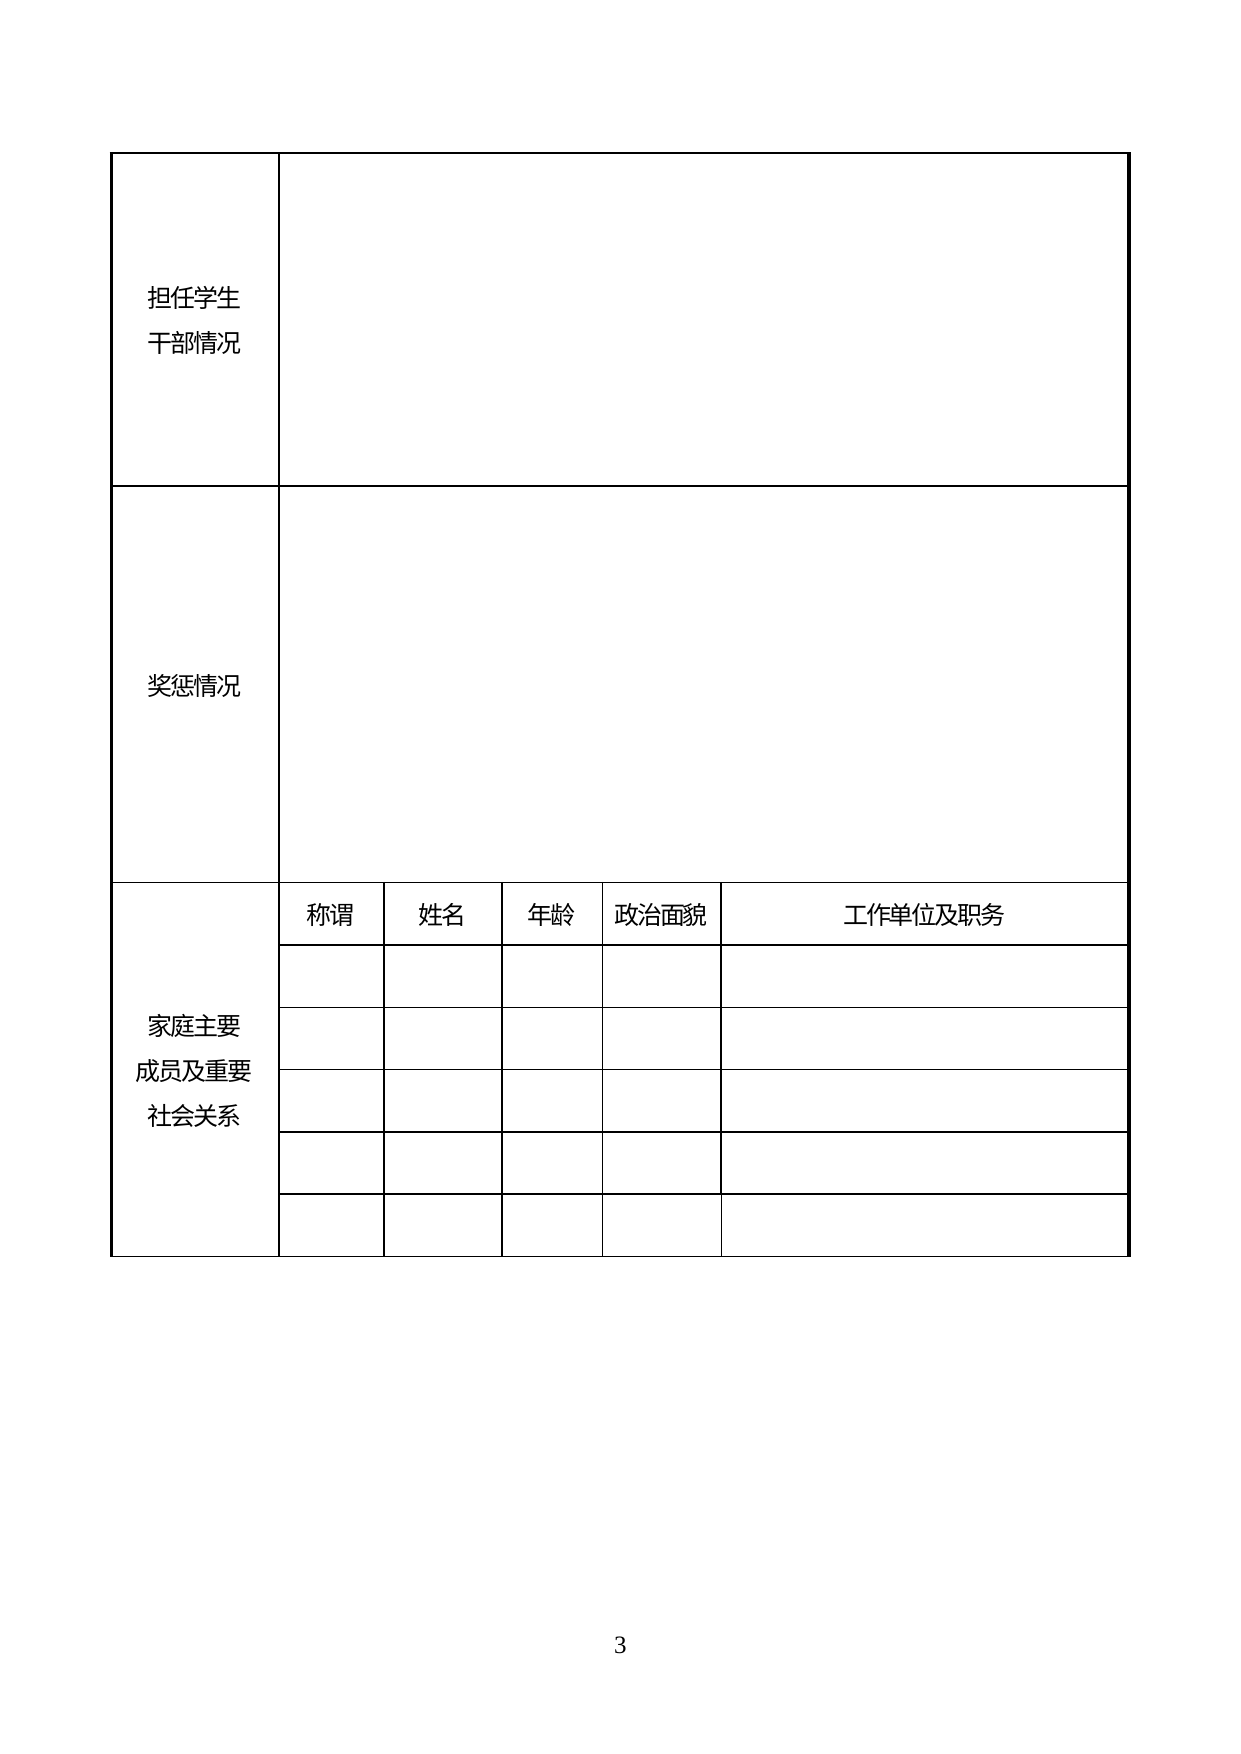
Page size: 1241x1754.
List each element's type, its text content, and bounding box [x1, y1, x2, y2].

table_cell 奖惩情况 [113, 487, 278, 882]
table_cell [722, 946, 1127, 1006]
table_cell [280, 1195, 383, 1256]
table_cell 年龄 [503, 883, 602, 944]
table_cell [722, 1008, 1127, 1069]
table_cell [385, 946, 501, 1006]
table_cell [280, 154, 1127, 485]
table_cell [722, 1133, 1127, 1193]
table_cell [280, 1133, 383, 1193]
table_cell [503, 1133, 602, 1193]
table_cell 政治面貌 [603, 883, 720, 944]
table_cell 担任学生 干部情况 [113, 154, 278, 485]
table_cell [503, 1008, 602, 1069]
table_cell [503, 946, 602, 1006]
table_cell [603, 1008, 720, 1069]
table_cell 姓名 [385, 883, 501, 944]
table_cell [280, 1008, 383, 1069]
table_cell [603, 946, 720, 1006]
table_cell 称谓 [280, 883, 383, 944]
table_cell [603, 1070, 720, 1131]
table_cell 家庭主要 成员及重要 社会关系 [113, 883, 278, 1256]
table_cell [603, 1133, 720, 1193]
table_cell [603, 1195, 721, 1256]
table_cell [385, 1008, 501, 1069]
table_cell [385, 1070, 501, 1131]
table_cell [385, 1133, 501, 1193]
table_cell [280, 487, 1127, 882]
table_cell [503, 1070, 602, 1131]
table_cell [280, 1070, 383, 1131]
table_cell [722, 1070, 1127, 1131]
table_cell 工作单位及职务 [722, 883, 1127, 944]
table_cell [280, 946, 383, 1006]
table_cell [722, 1195, 1127, 1256]
table_cell [503, 1195, 602, 1256]
table_cell [385, 1195, 501, 1256]
